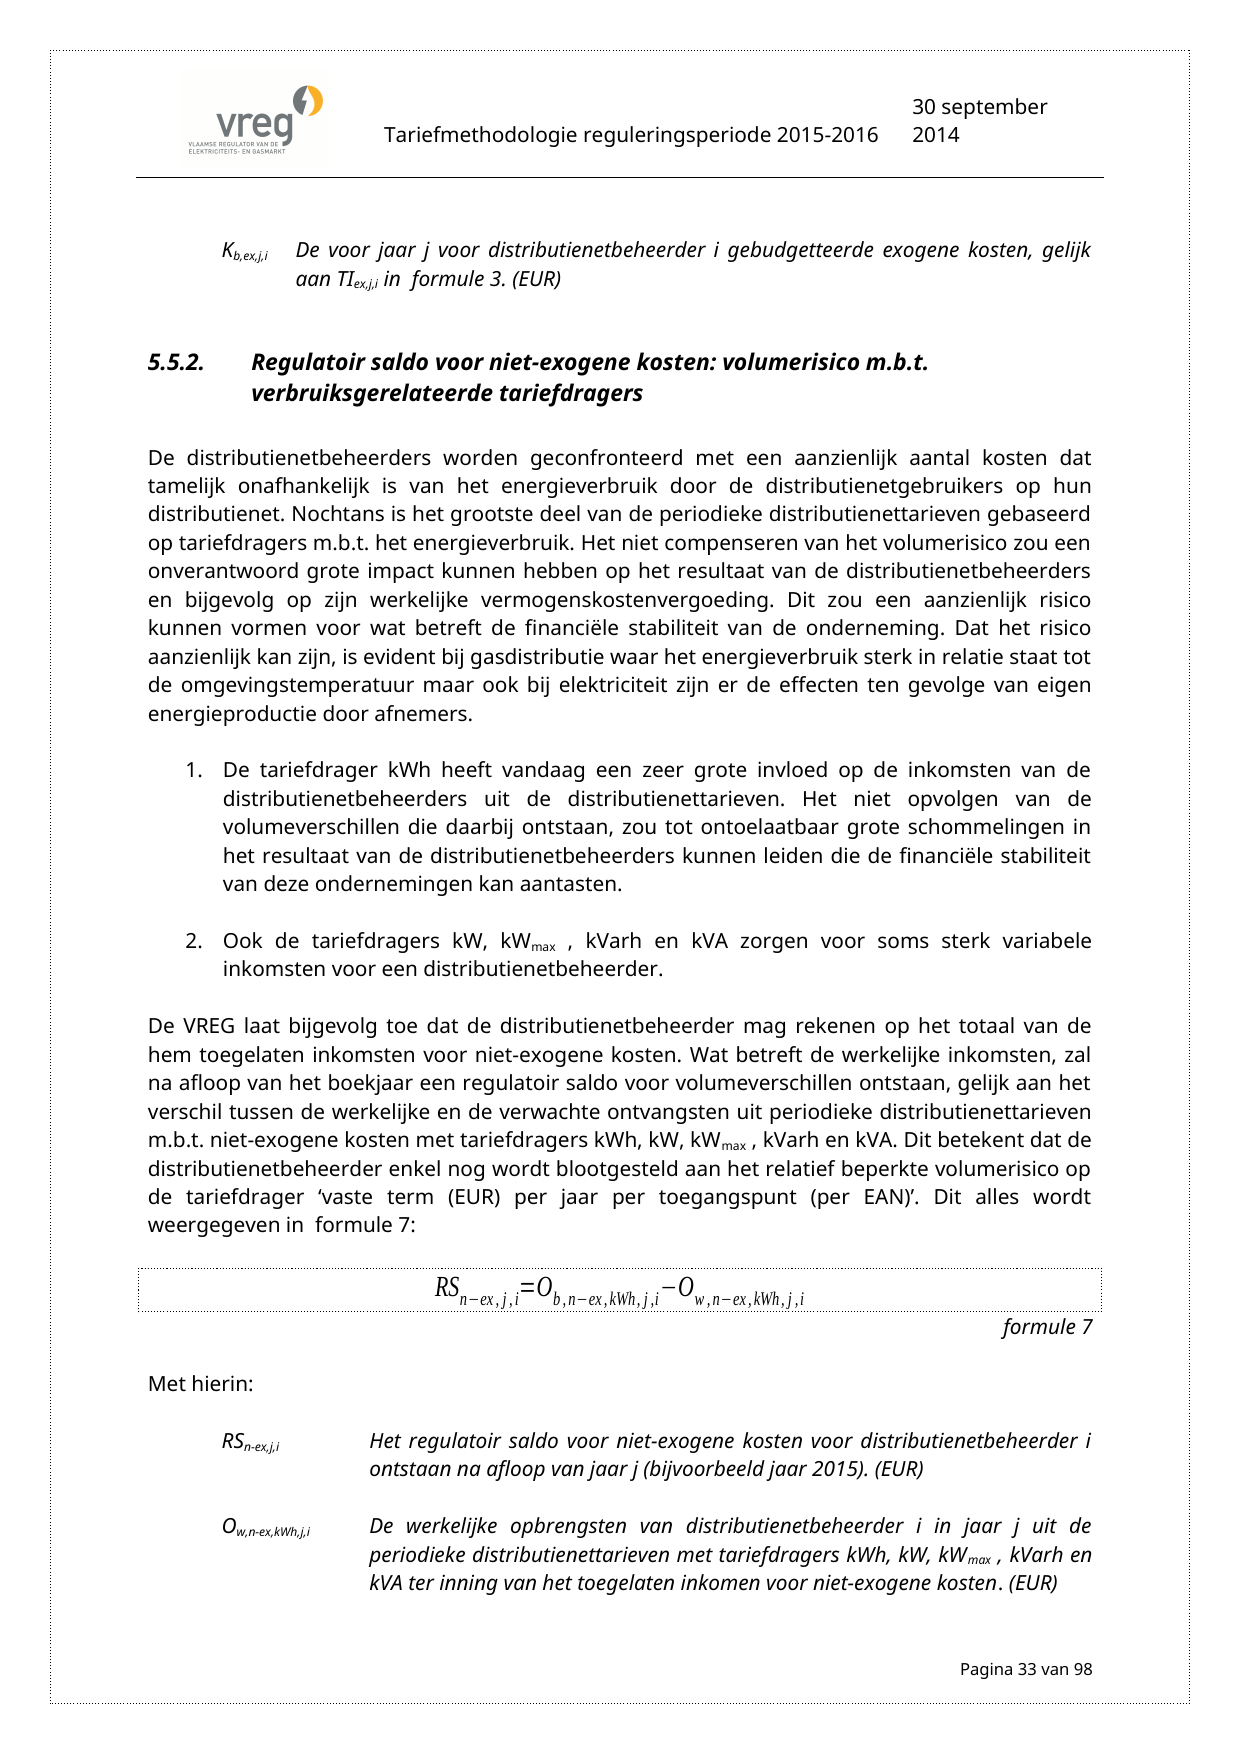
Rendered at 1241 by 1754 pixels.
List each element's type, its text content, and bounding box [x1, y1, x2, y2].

list De tariefdrager kWh heeft vandaag een zeer grote invloed op de inkomsten van de distributienetbeheerders uit de distributienettarieven. Het niet opvolgen van de volumeverschillen die daarbij ontstaan, zou tot ontoelaatbaar grote schommelingen in het resultaat van de distributienetbeheerders kunnen leiden die de financiële stabiliteit van deze ondernemingen kan aantasten. [185, 756, 1093, 898]
text RSn-ex,j,i Het regulatoir saldo voor niet-exogene kosten voor distributienetbeheerder i ontstaan na afloop van jaar j (bijvoorbeeld jaar 2015). (EUR) [221, 1426, 1093, 1483]
text Kb,ex,j,i De voor jaar j voor distributienetbeheerder i gebudgetteerde exogene kosten, gelijk aan TIex,j,i in formule 3. (EUR) [148, 235, 1093, 292]
subtitle Regulatoir saldo voor niet-exogene kosten: volumerisico m.b.t. verbruiksgerelateerde tariefdragers [148, 346, 1093, 408]
text Met hierin: [148, 1369, 1093, 1398]
list Ook de tariefdragers kW, kWmax , kVarh en kVA zorgen voor soms sterk variabele inkomsten voor een distributienetbeheerder. [185, 926, 1093, 983]
text De VREG laat bijgevolg toe dat de distributienetbeheerder mag rekenen op het totaal van de hem toegelaten inkomsten voor niet-exogene kosten. Wat betreft de werkelijke inkomsten, zal na afloop van het boekjaar een regulatoir saldo voor volumeverschillen ontstaan, gelijk aan het verschil tussen de werkelijke en de verwachte ontvangsten uit periodieke distributienettarieven m.b.t. niet-exogene kosten met tariefdragers kWh, kW, kWmax , kVarh en kVA. Dit betekent dat de distributienetbeheerder enkel nog wordt blootgesteld aan het relatief beperkte volumerisico op de tariefdrager ‘vaste term (EUR) per jaar per toegangspunt (per EAN)’. Dit alles wordt weergegeven in formule 7: [148, 1011, 1093, 1239]
picture [180, 68, 329, 169]
text De distributienetbeheerders worden geconfronteerd met een aanzienlijk aantal kosten dat tamelijk onafhankelijk is van het energieverbruik door de distributienetgebruikers op hun distributienet. Nochtans is het grootste deel van de periodieke distributienettarieven gebaseerd op tariefdragers m.b.t. het energieverbruik. Het niet compenseren van het volumerisico zou een onverantwoord grote impact kunnen hebben op het resultaat van de distributienetbeheerders en bijgevolg op zijn werkelijke vermogenskostenvergoeding. Dit zou een aanzienlijk risico kunnen vormen voor wat betreft de financiële stabiliteit van de onderneming. Dat het risico aanzienlijk kan zijn, is evident bij gasdistributie waar het energieverbruik sterk in relatie staat tot de omgevingstemperatuur maar ook bij elektriciteit zijn er de effecten ten gevolge van eigen energieproductie door afnemers. [148, 443, 1093, 727]
text Ow,n-ex,kWh,j,i De werkelijke opbrengsten van distributienetbeheerder i in jaar j uit de periodieke distributienettarieven met tariefdragers kWh, kW, kWmax , kVarh en kVA ter inning van het toegelaten inkomen voor niet-exogene kosten. (EUR) [221, 1511, 1093, 1597]
text formule 7 [148, 1312, 1093, 1341]
